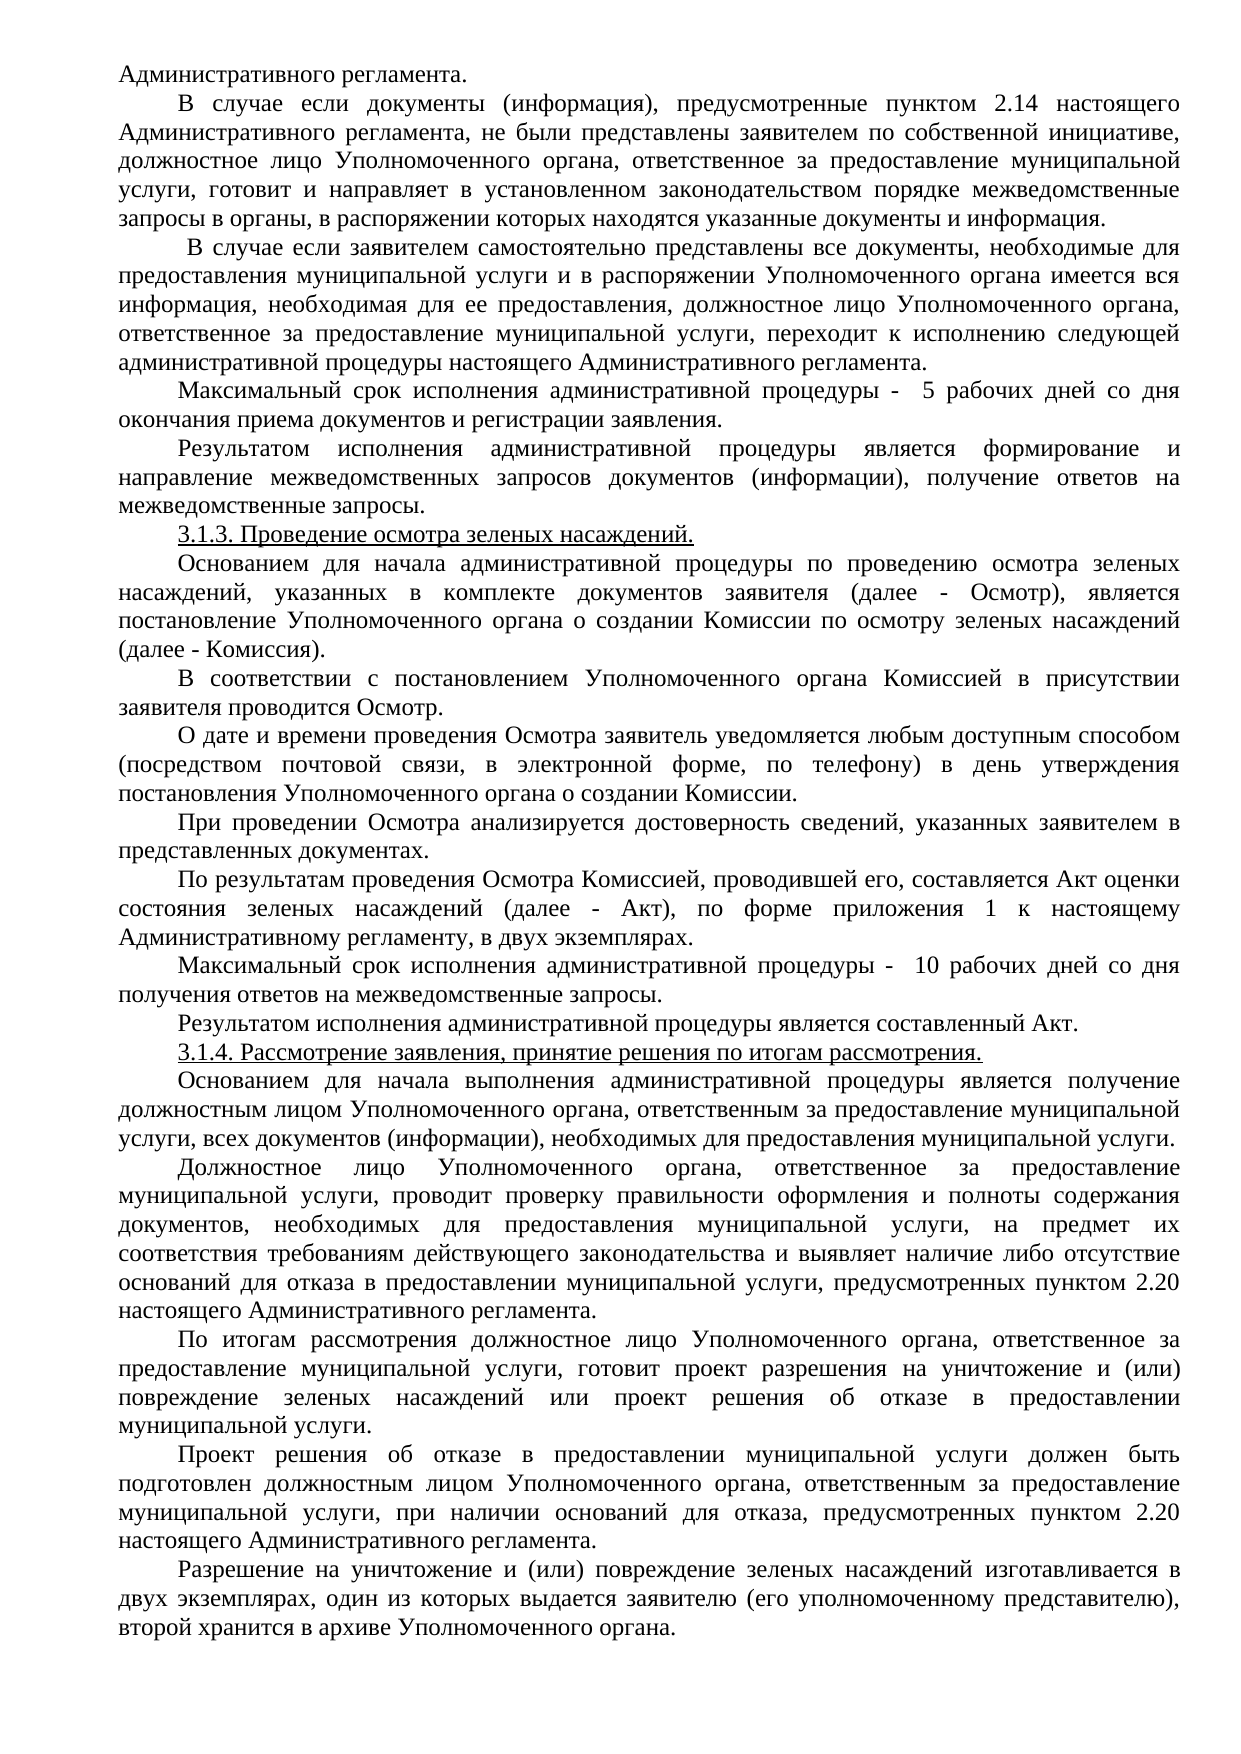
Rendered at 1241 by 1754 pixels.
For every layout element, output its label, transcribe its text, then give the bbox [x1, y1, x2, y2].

text В соответствии с постановлением Уполномоченного органа Комиссией в присутствии заявителя проводится Осмотр. [118, 663, 1181, 720]
text Основанием для начала выполнения административной процедуры является получение должностным лицом Уполномоченного органа, ответственным за предоставление муниципальной услуги, всех документов (информации), необходимых для предоставления муниципальной услуги. [118, 1065, 1181, 1152]
text В случае если документы (информация), предусмотренные пунктом 2.14 настоящего Административного регламента, не были представлены заявителем по собственной инициативе, должностное лицо Уполномоченного органа, ответственное за предоставление муниципальной услуги, готовит и направляет в установленном законодательством порядке межведомственные запросы в органы, в распоряжении которых находятся указанные документы и информация. [118, 88, 1181, 232]
text При проведении Осмотра анализируется достоверность сведений, указанных заявителем в представленных документах. [118, 807, 1181, 864]
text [118, 59, 1181, 88]
text Результатом исполнения административной процедуры является формирование и направление межведомственных запросов документов (информации), получение ответов на межведомственные запросы. [118, 433, 1181, 519]
text Разрешение на уничтожение и (или) повреждение зеленых насаждений изготавливается в двух экземплярах, один из которых выдается заявителю (его уполномоченному представителю), второй хранится в архиве Уполномоченного органа. [118, 1554, 1181, 1640]
text По результатам проведения Осмотра Комиссией, проводившей его, составляется Акт оценки состояния зеленых насаждений (далее - Акт), по форме приложения 1 к настоящему Административному регламенту, в двух экземплярах. [118, 864, 1181, 950]
text Максимальный срок исполнения административной процедуры - 10 рабочих дней со дня получения ответов на межведомственные запросы. [118, 950, 1181, 1008]
text Основанием для начала административной процедуры по проведению осмотра зеленых насаждений, указанных в комплекте документов заявителя (далее - Осмотр), является постановление Уполномоченного органа о создании Комиссии по осмотру зеленых насаждений (далее - Комиссия). [118, 548, 1181, 663]
text О дате и времени проведения Осмотра заявитель уведомляется любым доступным способом (посредством почтовой связи, в электронной форме, по телефону) в день утверждения постановления Уполномоченного органа о создании Комиссии. [118, 720, 1181, 807]
text По итогам рассмотрения должностное лицо Уполномоченного органа, ответственное за предоставление муниципальной услуги, готовит проект разрешения на уничтожение и (или) повреждение зеленых насаждений или проект решения об отказе в предоставлении муниципальной услуги. [118, 1324, 1181, 1439]
text 3.1.3. Проведение осмотра зеленых насаждений. [118, 519, 1181, 548]
text В случае если заявителем самостоятельно представлены все документы, необходимые для предоставления муниципальной услуги и в распоряжении Уполномоченного органа имеется вся информация, необходимая для ее предоставления, должностное лицо Уполномоченного органа, ответственное за предоставление муниципальной услуги, переходит к исполнению следующей административной процедуры настоящего Административного регламента. [118, 232, 1181, 375]
text Результатом исполнения административной процедуры является составленный Акт. [118, 1008, 1181, 1037]
text Проект решения об отказе в предоставлении муниципальной услуги должен быть подготовлен должностным лицом Уполномоченного органа, ответственным за предоставление муниципальной услуги, при наличии оснований для отказа, предусмотренных пунктом 2.20 настоящего Административного регламента. [118, 1439, 1181, 1554]
text 3.1.4. Рассмотрение заявления, принятие решения по итогам рассмотрения. [118, 1037, 1181, 1065]
text Должностное лицо Уполномоченного органа, ответственное за предоставление муниципальной услуги, проводит проверку правильности оформления и полноты содержания документов, необходимых для предоставления муниципальной услуги, на предмет их соответствия требованиям действующего законодательства и выявляет наличие либо отсутствие оснований для отказа в предоставлении муниципальной услуги, предусмотренных пунктом 2.20 настоящего Административного регламента. [118, 1152, 1181, 1324]
text Максимальный срок исполнения административной процедуры - 5 рабочих дней со дня окончания приема документов и регистрации заявления. [118, 375, 1181, 433]
